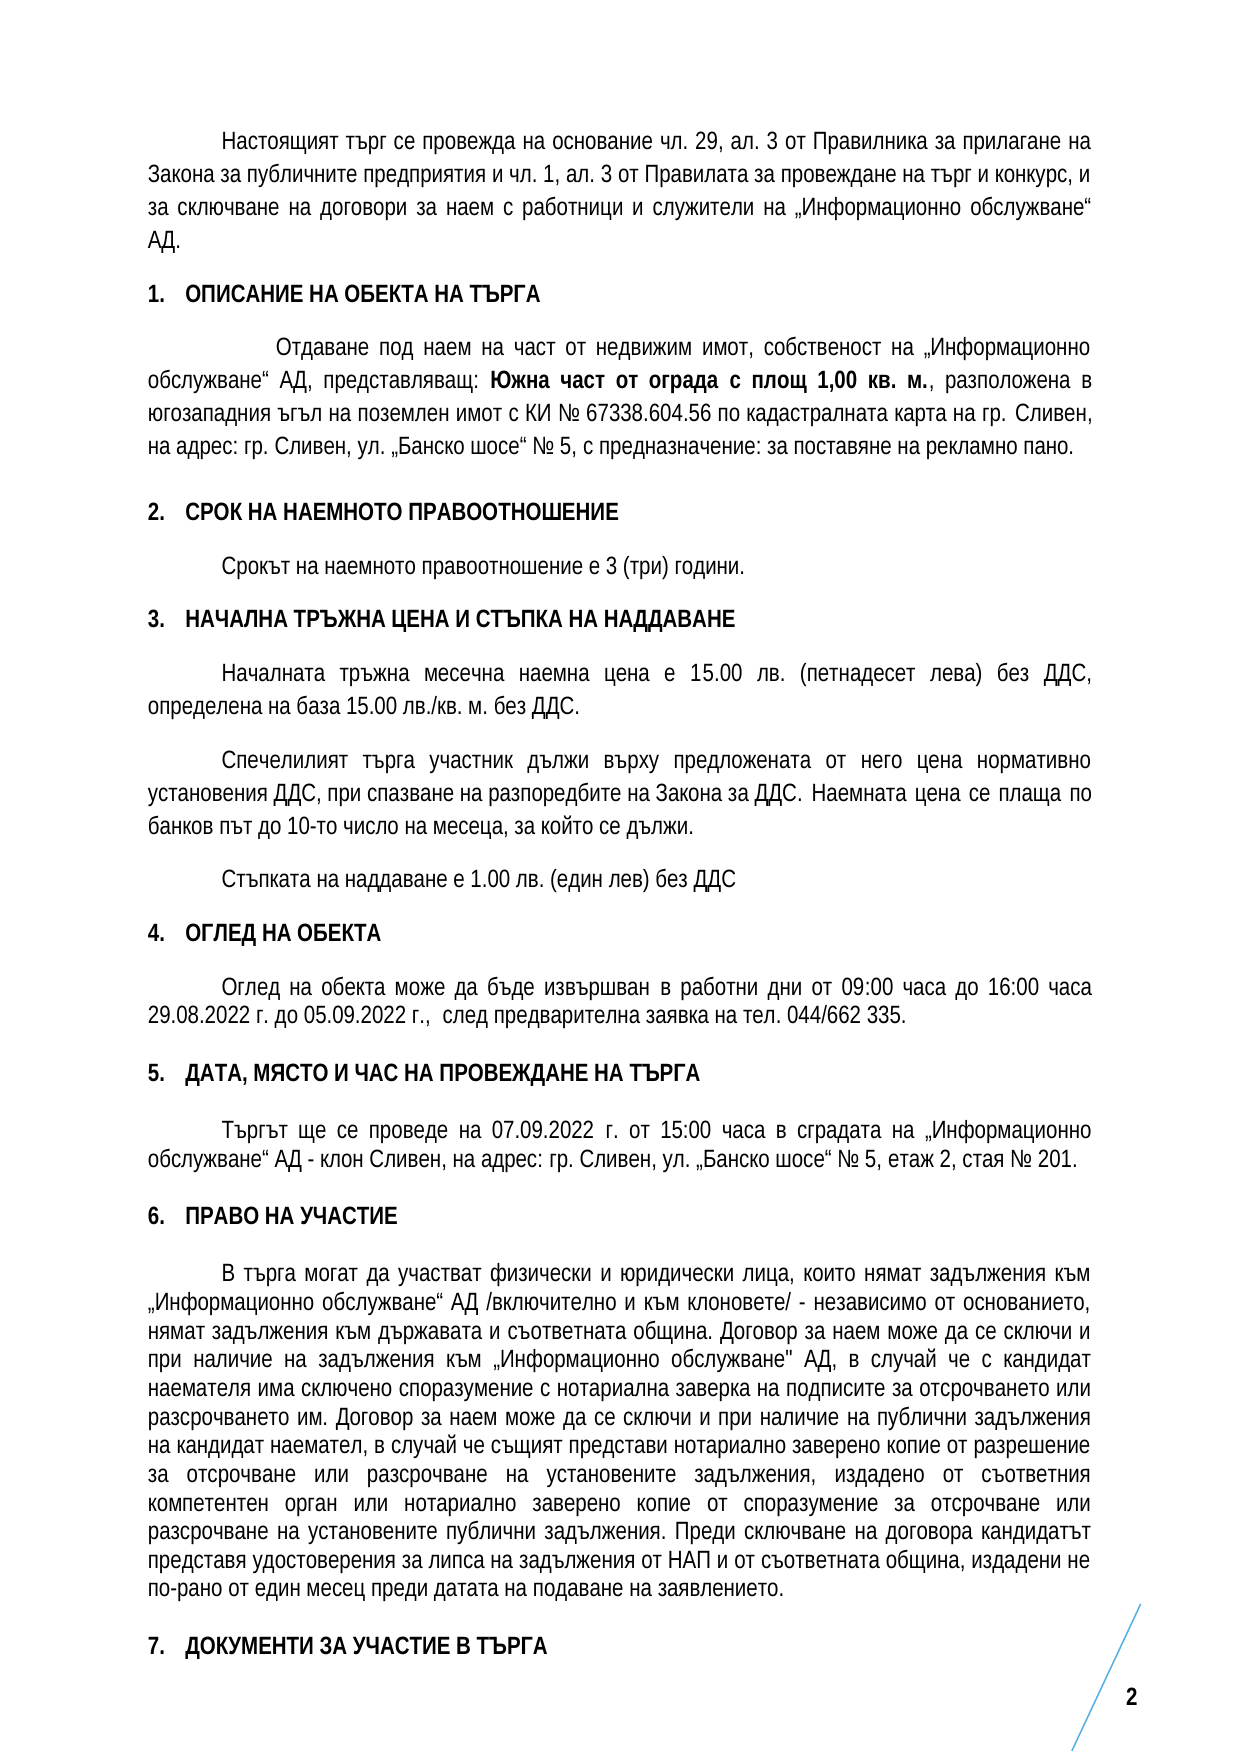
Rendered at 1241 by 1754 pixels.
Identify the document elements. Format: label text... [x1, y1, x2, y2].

text Търгът ще се проведе на 07.09.2022 г. от 15:00 часа в сградата на „Информационно обслужване“ АД - клон Сливен, на адрес: гр. Сливен, ул. „Банско шосе“ № 5, етаж 2, стая № 201. [148, 1115, 1092, 1172]
list НАЧАЛНА ТРЪЖНА ЦЕНА И СТЪПКА НА НАДДАВАНЕ [148, 604, 1092, 633]
list СРОК НА НАЕМНОТО ПРАВООТНОШЕНИЕ [148, 497, 1092, 526]
list ОГЛЕД НА ОБЕКТА [148, 918, 1092, 947]
list ОПИСАНИЕ НА ОБЕКТА НА ТЪРГА [148, 278, 1092, 307]
text Отдаване под наем на част от недвижим имот, собственост на „Информационно обслужване“ АД, представляващ: Южна част от ограда с площ 1,00 кв. м., разположена в югозападния ъгъл на поземлен имот с КИ № 67338.604.56 по кадастралната карта на гр. Сливен, на адрес: гр. Сливен, ул. „Банско шосе“ № 5, с предназначение: за поставяне на рекламно пано. [148, 332, 1092, 460]
list ПРАВО НА УЧАСТИЕ [148, 1201, 1092, 1230]
text Стъпката на наддаване е 1.00 лв. (един лев) без ДДС [148, 864, 1092, 893]
list ДАТА, МЯСТО И ЧАС НА ПРОВЕЖДАНЕ НА ТЪРГА [148, 1058, 1092, 1086]
text Началната тръжна месечна наемна цена е 15.00 лв. (петнадесет лева) без ДДС, определена на база 15.00 лв./кв. м. без ДДС. [148, 658, 1092, 720]
text Оглед на обекта може да бъде извършван в работни дни от 09:00 часа до 16:00 часа 29.08.2022 г. до 05.09.2022 г., след предварителна заявка на тел. 044/662 335. [148, 972, 1092, 1029]
list ДОКУМЕНТИ ЗА УЧАСТИЕ В ТЪРГА [148, 1631, 1092, 1659]
text Срокът на наемното правоотношение е 3 (три) години. [221, 551, 1092, 579]
text Настоящият търг се провежда на основание чл. 29, ал. 3 от Правилника за прилагане на Закона за публичните предприятия и чл. 1, ал. 3 от Правилата за провеждане на търг и конкурс, и за сключване на договори за наем с работници и служители на „Информационно обслужване“ АД. [148, 126, 1092, 253]
text Спечелилият търга участник дължи върху предложената от него цена нормативно установения ДДС, при спазване на разпоредбите на Закона за ДДС. Наемната цена се плаща по банков път до 10-то число на месеца, за който се дължи. [148, 745, 1092, 839]
text В търга могат да участват физически и юридически лица, които нямат задължения към „Информационно обслужване“ АД /включително и към клоновете/ - независимо от основанието, нямат задължения към държавата и съответната община. Договор за наем може да се сключи и при наличие на задължения към „Информационно обслужване" АД, в случай че с кандидат наемателя има сключено споразумение с нотариална заверка на подписите за отсрочването или разсрочването им. Договор за наем може да се сключи и при наличие на публични задължения на кандидат наемател, в случай че същият представи нотариално заверено копие от разрешение за отсрочване или разсрочване на установените задължения, издадено от съответния компетентен орган или нотариално заверено копие от споразумение за отсрочване или разсрочване на установените публични задължения. Преди сключване на договора кандидатът представя удостоверения за липса на задължения от НАП и от съответната община, издадени не по-рано от един месец преди датата на подаване на заявлението. [148, 1258, 1092, 1602]
